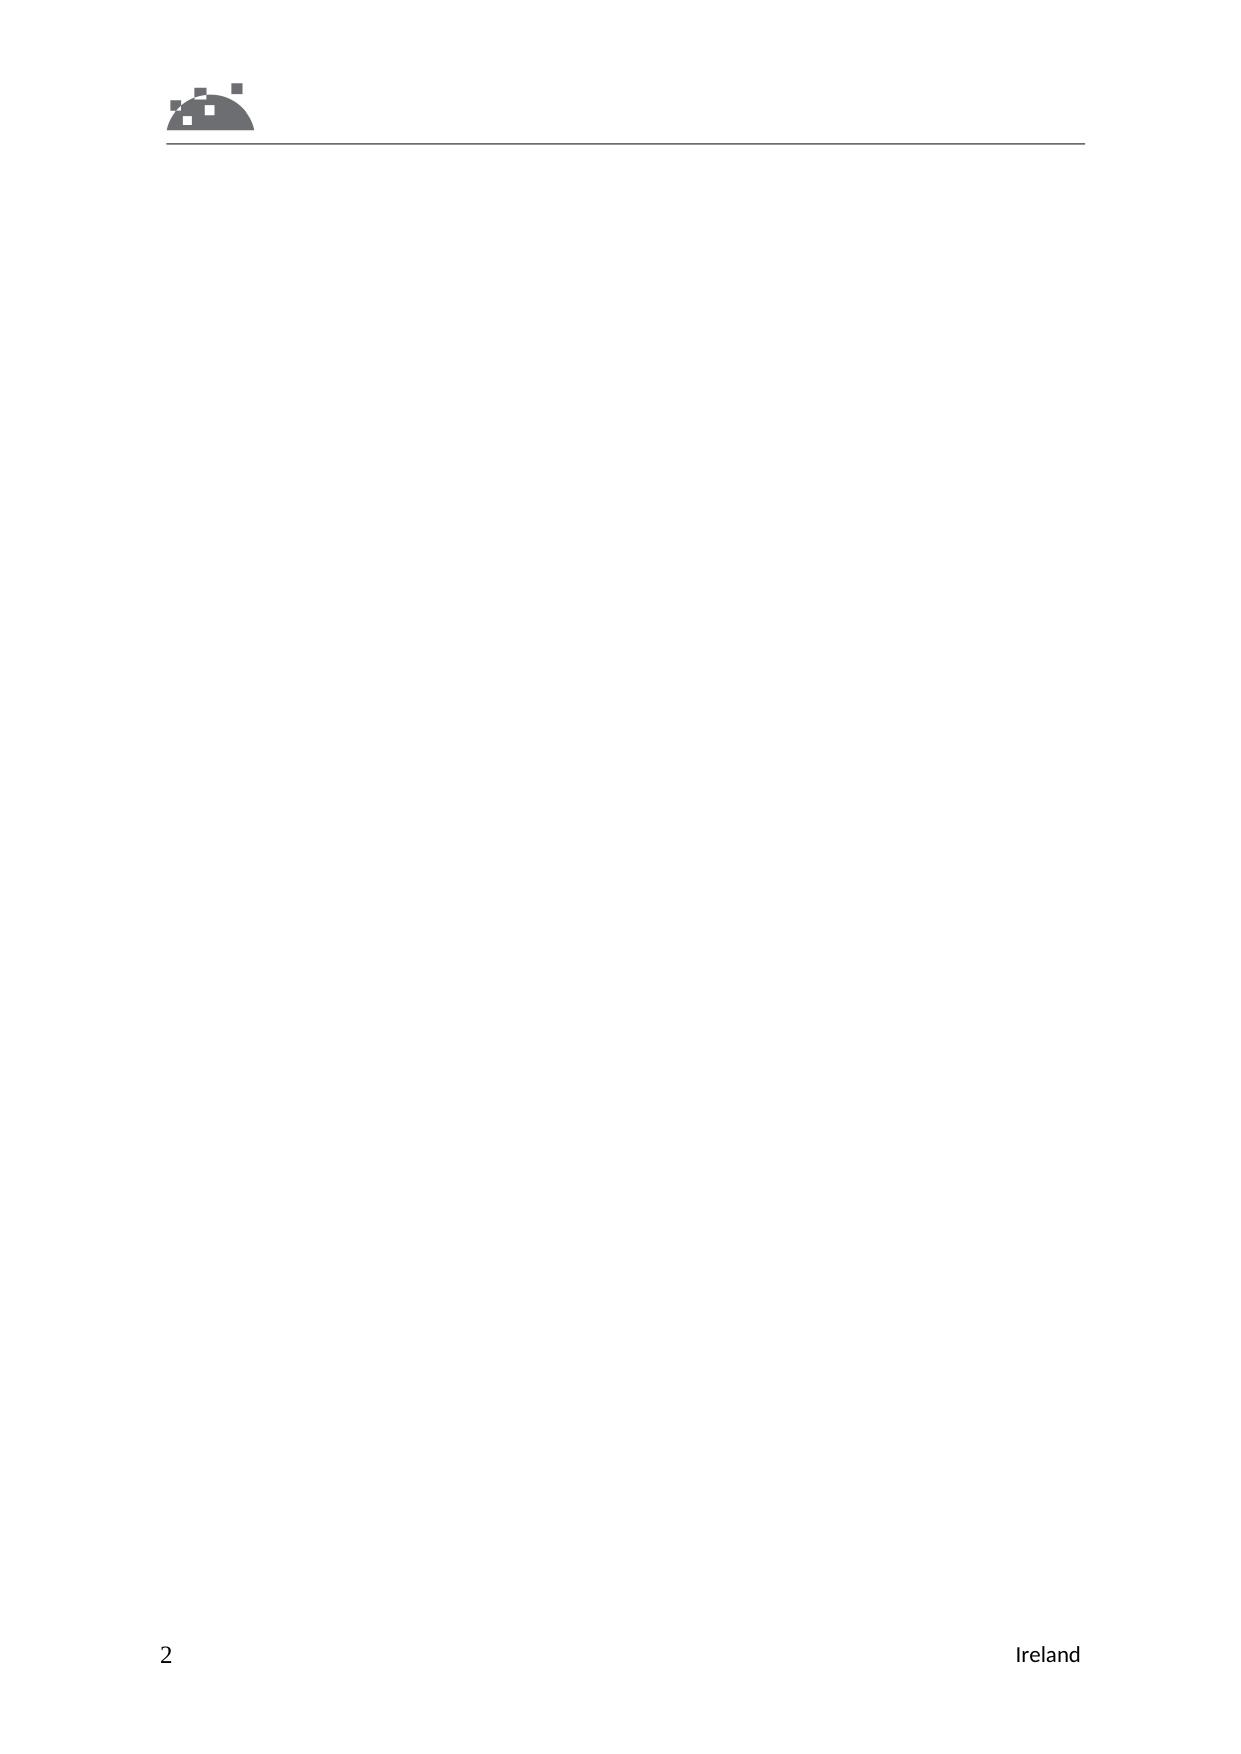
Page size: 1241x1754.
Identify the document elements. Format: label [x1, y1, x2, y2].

picture [159, 73, 1090, 152]
